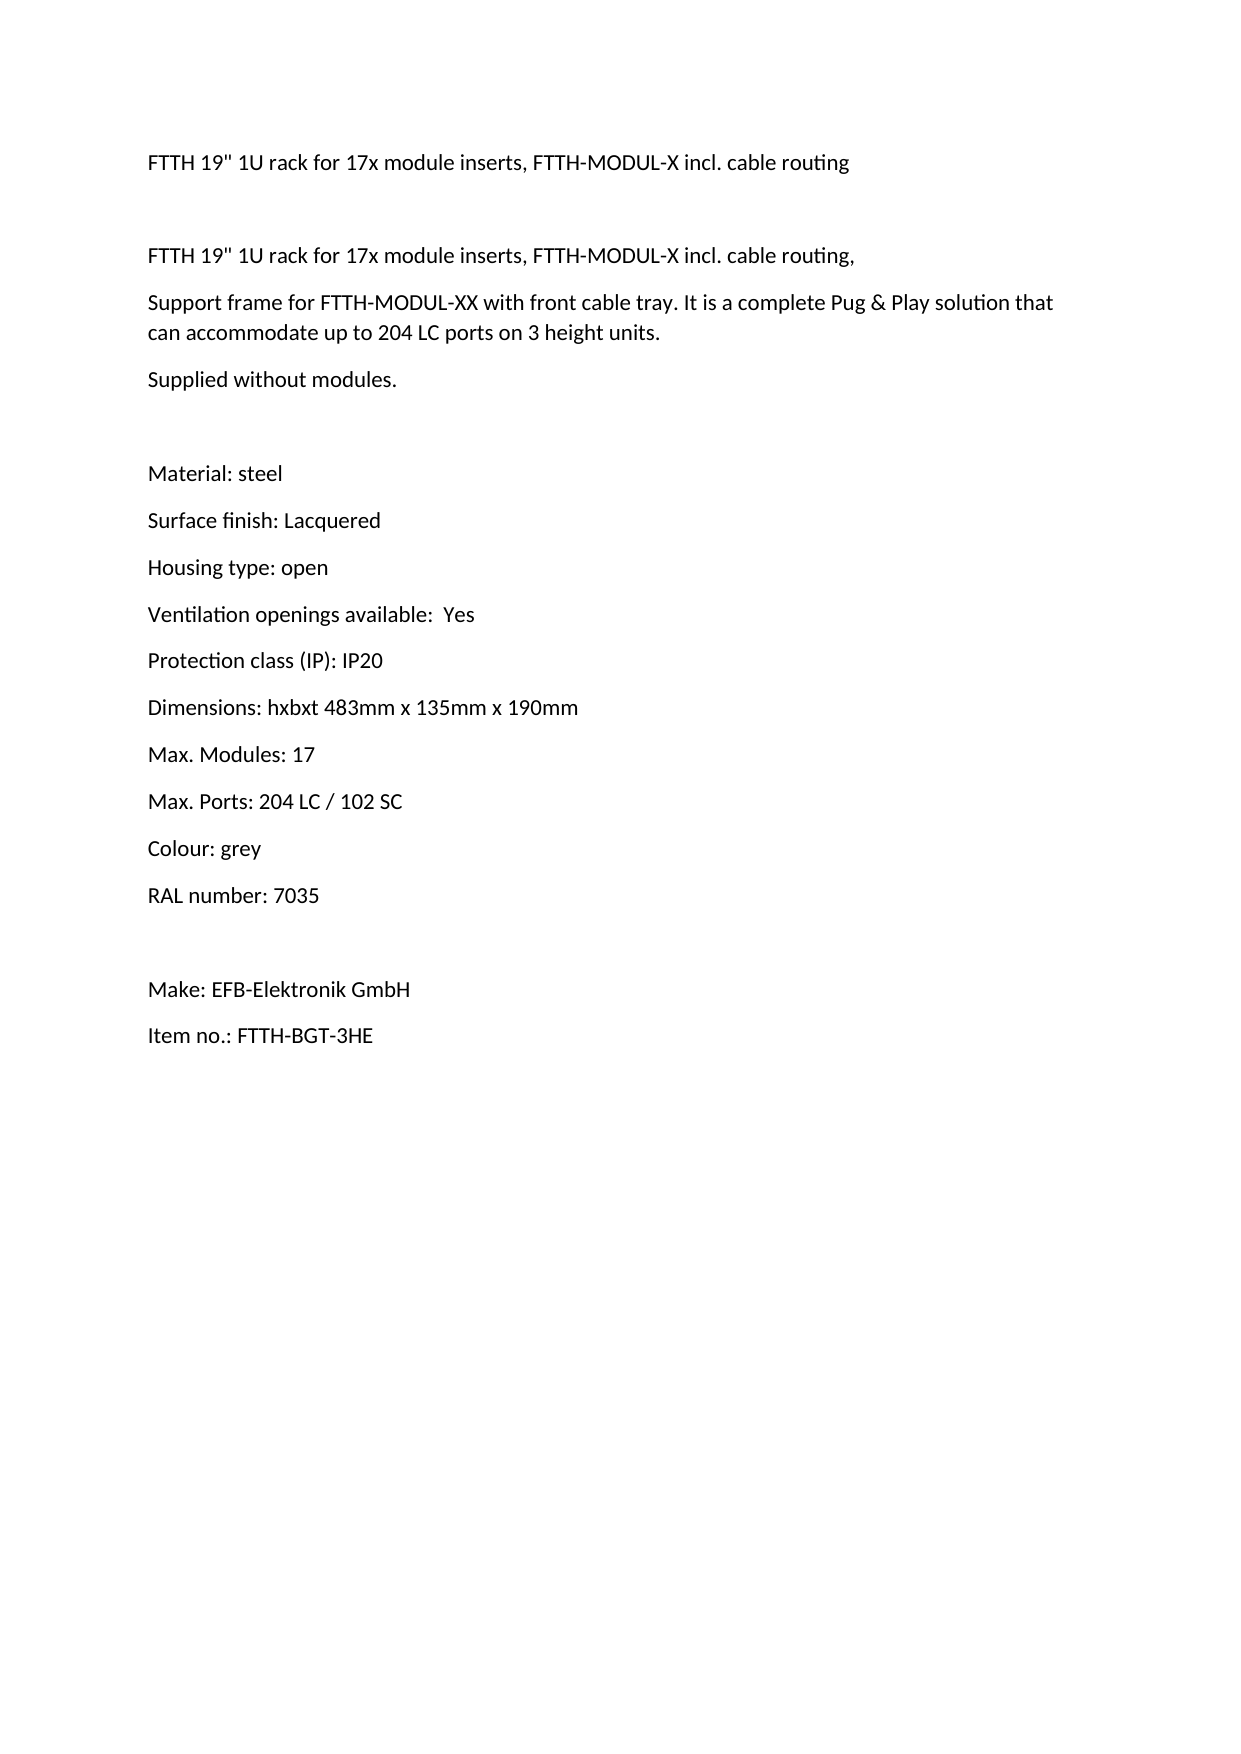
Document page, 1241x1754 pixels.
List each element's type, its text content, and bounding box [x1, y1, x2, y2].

text Housing type: open [148, 553, 1093, 581]
text Surface finish: Lacquered [148, 506, 1093, 534]
text Dimensions: hxbxt 483mm x 135mm x 190mm [148, 693, 1093, 721]
text Max. Ports: 204 LC / 102 SC [148, 787, 1093, 815]
text Item no.: FTTH-BGT-3HE [148, 1022, 1093, 1049]
text Make: EFB-Elektronik GmbH [148, 975, 1093, 1003]
text Colour: grey [148, 834, 1093, 862]
text Supplied without modules. [148, 365, 1093, 393]
text Material: steel [148, 459, 1093, 487]
text Support frame for FTTH-MODUL-XX with front cable tray. It is a complete Pug & Play solution that can accommodate up to 204 LC ports on 3 height units. [148, 288, 1093, 346]
text Max. Modules: 17 [148, 740, 1093, 768]
text RAL number: 7035 [148, 881, 1093, 909]
text FTTH 19" 1U rack for 17x module inserts, FTTH-MODUL-X incl. cable routing [148, 148, 1093, 176]
text Protection class (IP): IP20 [148, 647, 1093, 674]
text FTTH 19" 1U rack for 17x module inserts, FTTH-MODUL-X incl. cable routing, [148, 241, 1093, 269]
text Ventilation openings available: Yes [148, 600, 1093, 628]
